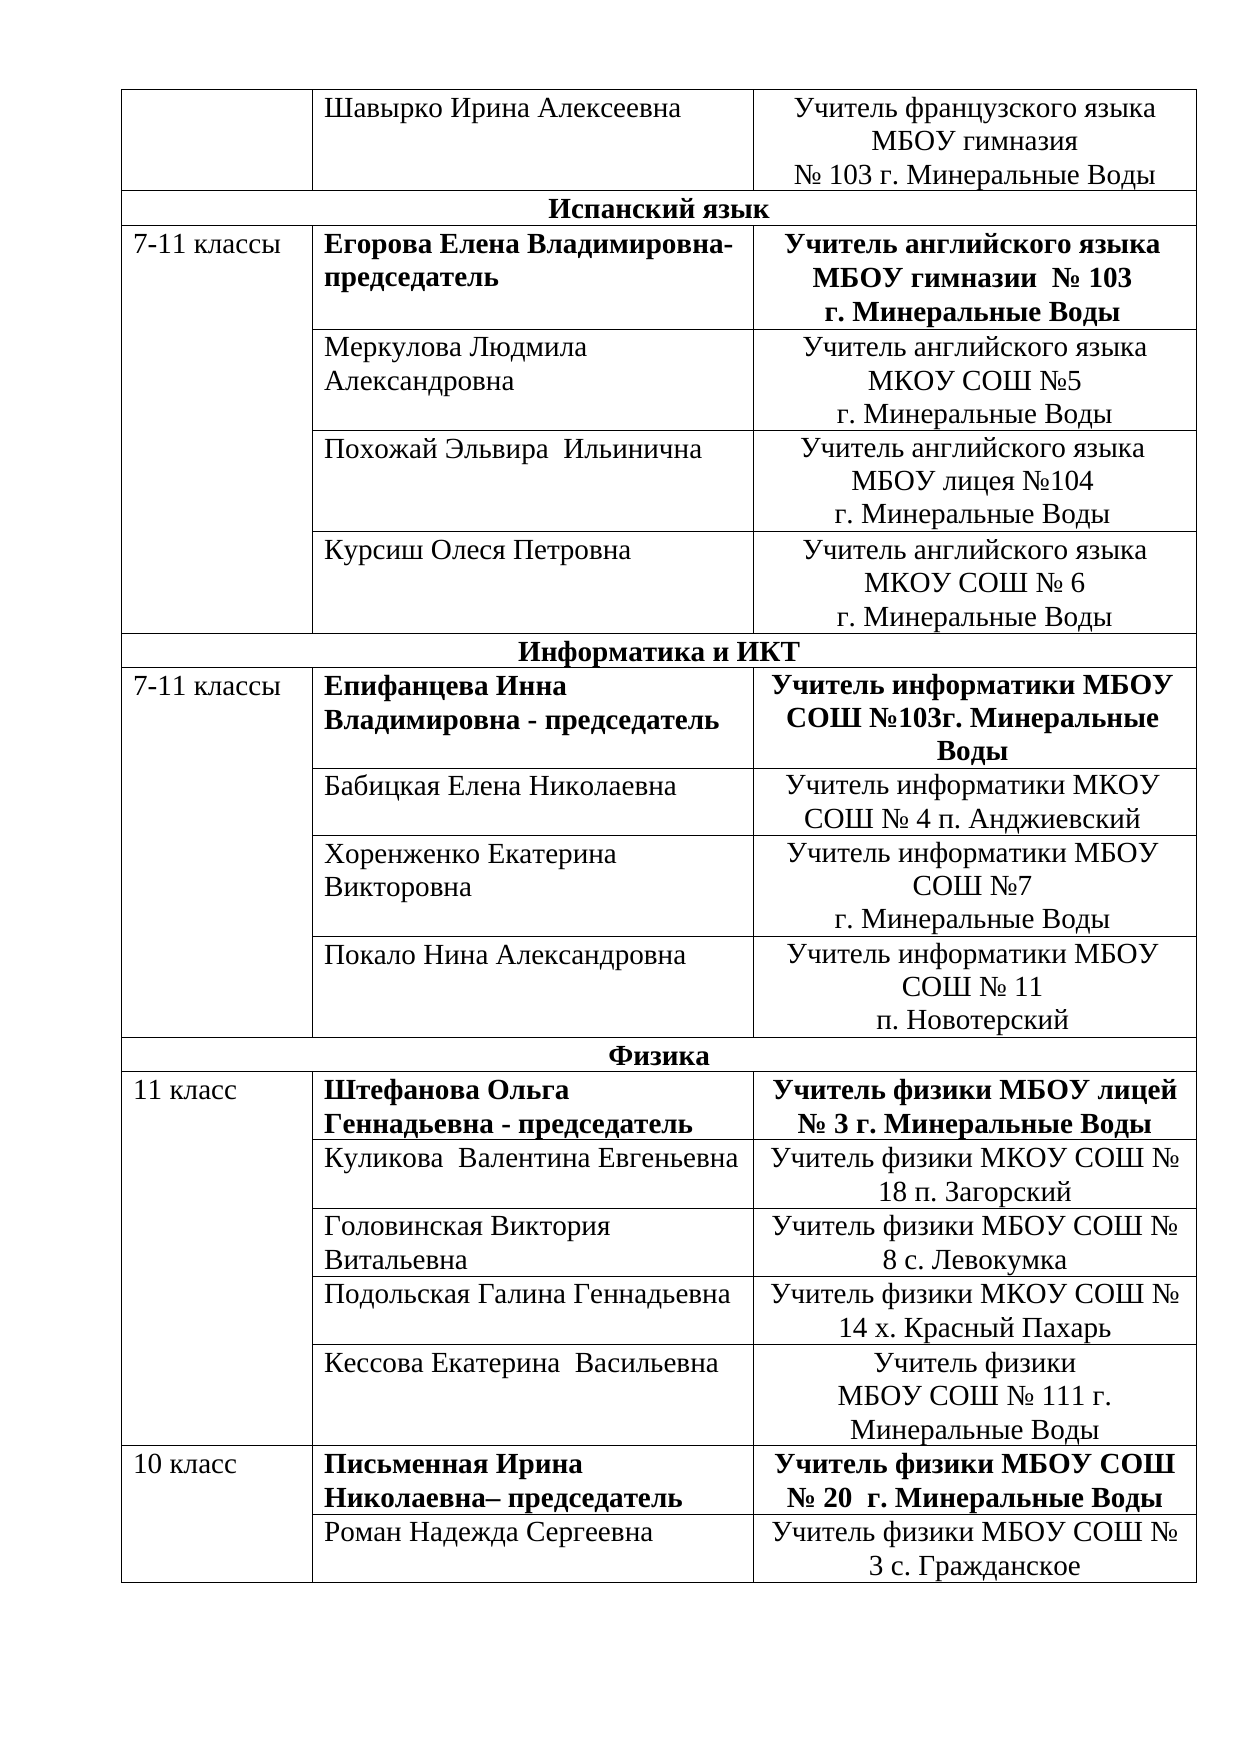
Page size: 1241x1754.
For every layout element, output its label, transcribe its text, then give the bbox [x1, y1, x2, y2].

table_cell Хоренженко Екатерина Викторовна [313, 836, 753, 936]
table_cell Епифанцева Инна Владимировна - председатель [313, 668, 753, 767]
table_cell Испанский язык [122, 191, 1196, 225]
table_cell Кессова Екатерина Васильевна [313, 1345, 753, 1445]
table_header Шавырко Ирина Алексеевна [313, 90, 753, 190]
table_cell Учитель информатики МКОУ СОШ № 4 п. Анджиевский [754, 769, 1196, 835]
table_cell Головинская Виктория Витальевна [313, 1209, 753, 1276]
table_header Учитель французского языка МБОУ гимназия № 103 г. Минеральные Воды [754, 90, 1196, 190]
table_cell Курсиш Олеся Петровна [313, 532, 753, 633]
table_cell Учитель английского языка МКОУ СОШ №5 г. Минеральные Воды [754, 330, 1196, 430]
table_cell Учитель информатики МБОУ СОШ №7 г. Минеральные Воды [754, 836, 1196, 936]
table_cell Штефанова Ольга Геннадьевна - председатель [313, 1072, 753, 1139]
table_cell Письменная Ирина Николаевна– председатель [313, 1446, 753, 1513]
table_cell Учитель физики МБОУ СОШ № 3 с. Гражданское [754, 1515, 1196, 1582]
table_cell Учитель физики МБОУ СОШ № 20 г. Минеральные Воды [754, 1446, 1196, 1513]
table_cell Учитель физики МБОУ СОШ № 8 с. Левокумка [754, 1209, 1196, 1276]
table_cell Учитель физики МКОУ СОШ № 18 п. Загорский [754, 1140, 1196, 1207]
table_cell Меркулова Людмила Александровна [313, 330, 753, 430]
table_cell Подольская Галина Геннадьевна [313, 1277, 753, 1344]
table_cell Учитель физики МКОУ СОШ № 14 х. Красный Пахарь [754, 1277, 1196, 1344]
table_cell Учитель английского языка МКОУ СОШ № 6 г. Минеральные Воды [754, 532, 1196, 633]
table_header [122, 90, 312, 190]
table_cell 7-11 классы [122, 226, 312, 633]
table_cell Егорова Елена Владимировна- председатель [313, 226, 753, 328]
table_cell Роман Надежда Сергеевна [313, 1515, 753, 1582]
table_cell 7-11 классы [122, 668, 312, 1037]
table_cell Покало Нина Александровна [313, 937, 753, 1037]
table_cell Учитель физики МБОУ лицей № 3 г. Минеральные Воды [754, 1072, 1196, 1139]
table_cell Учитель английского языка МБОУ лицея №104 г. Минеральные Воды [754, 431, 1196, 531]
table_cell Учитель информатики МБОУ СОШ №103г. Минеральные Воды [754, 668, 1196, 767]
table_cell Физика [122, 1038, 1196, 1071]
table_cell 10 класс [122, 1446, 312, 1582]
table_cell 11 класс [122, 1072, 312, 1445]
table_cell Похожай Эльвира Ильинична [313, 431, 753, 531]
table_cell Бабицкая Елена Николаевна [313, 769, 753, 835]
table_cell Куликова Валентина Евгеньевна [313, 1140, 753, 1207]
table_cell Учитель английского языка МБОУ гимназии № 103 г. Минеральные Воды [754, 226, 1196, 328]
table_cell Учитель информатики МБОУ СОШ № 11 п. Новотерский [754, 937, 1196, 1037]
table_cell Информатика и ИКТ [122, 634, 1196, 667]
table_cell Учитель физики МБОУ СОШ № 111 г. Минеральные Воды [754, 1345, 1196, 1445]
